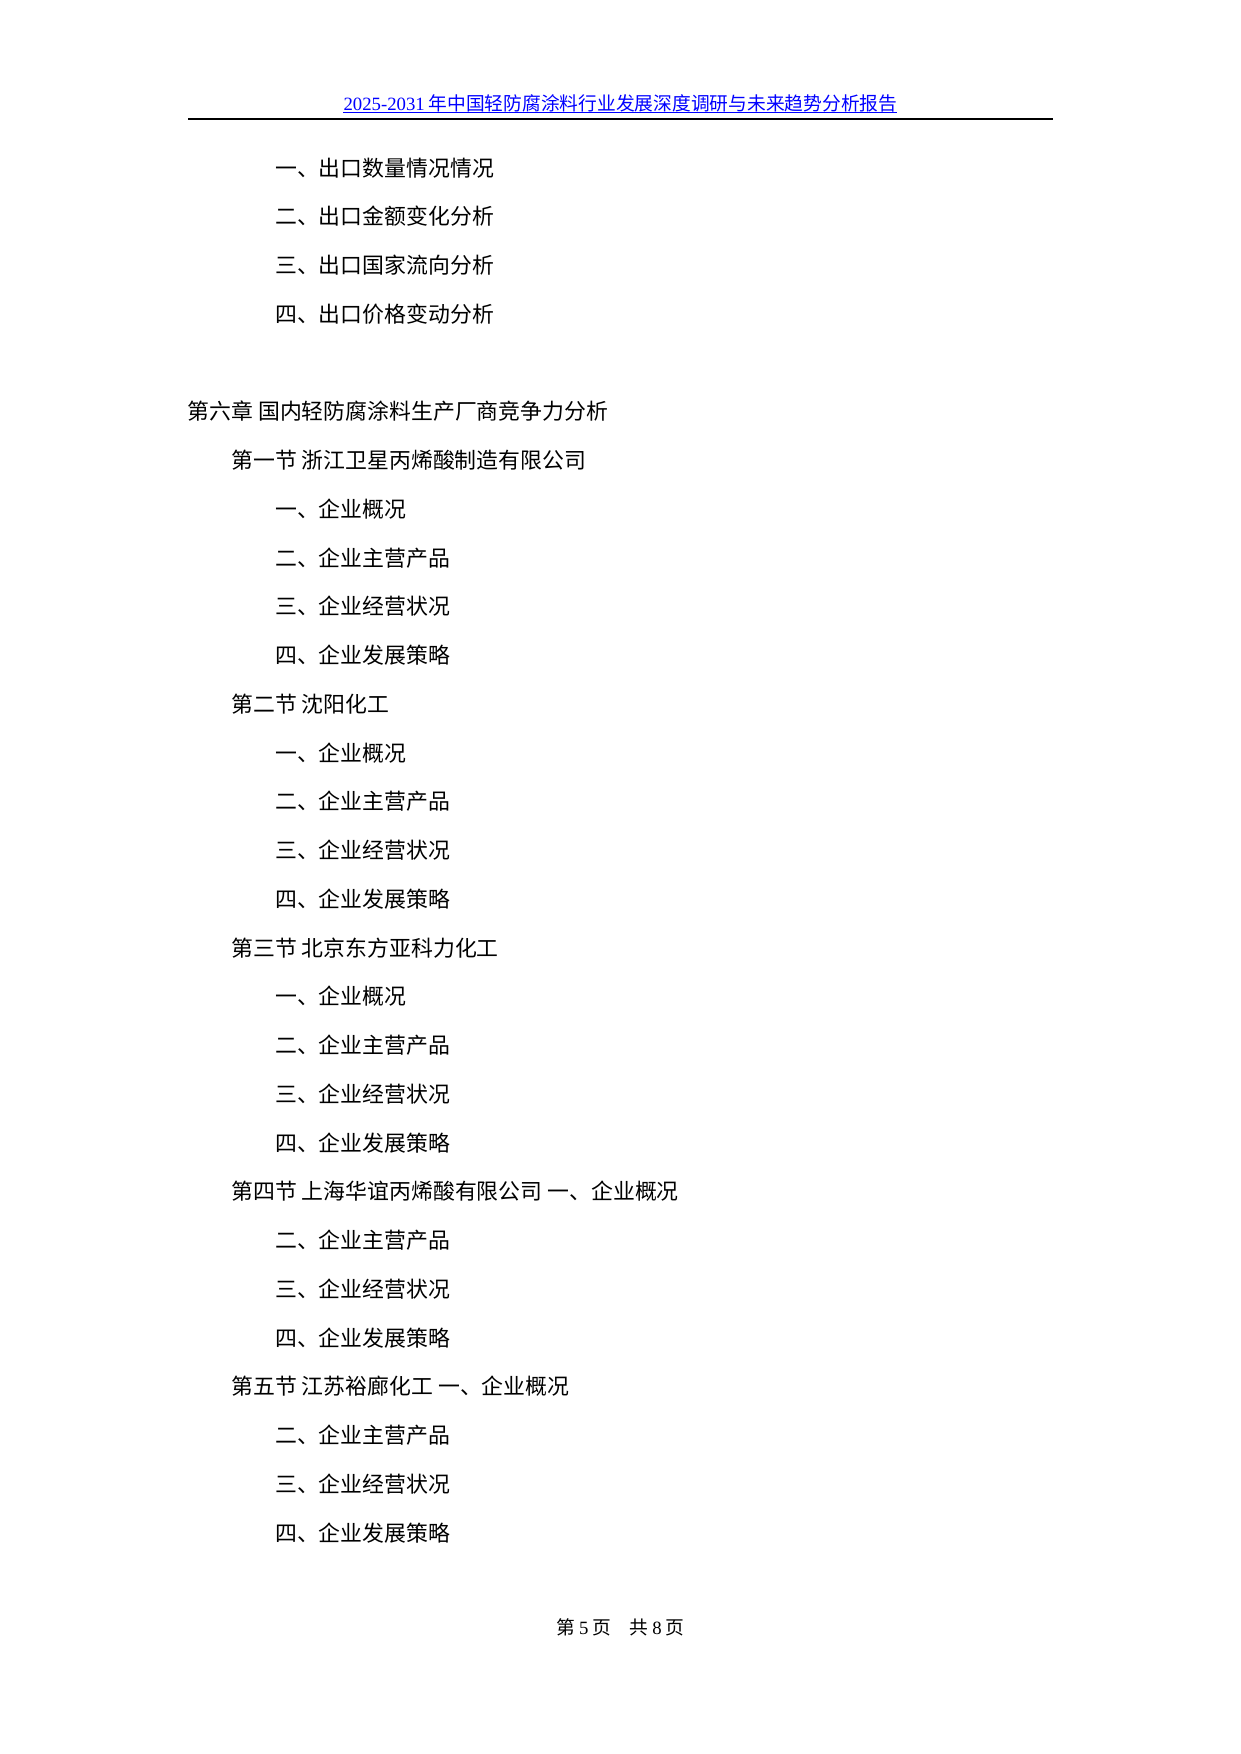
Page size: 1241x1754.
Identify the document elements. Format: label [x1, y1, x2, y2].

text [187, 150, 1053, 1548]
